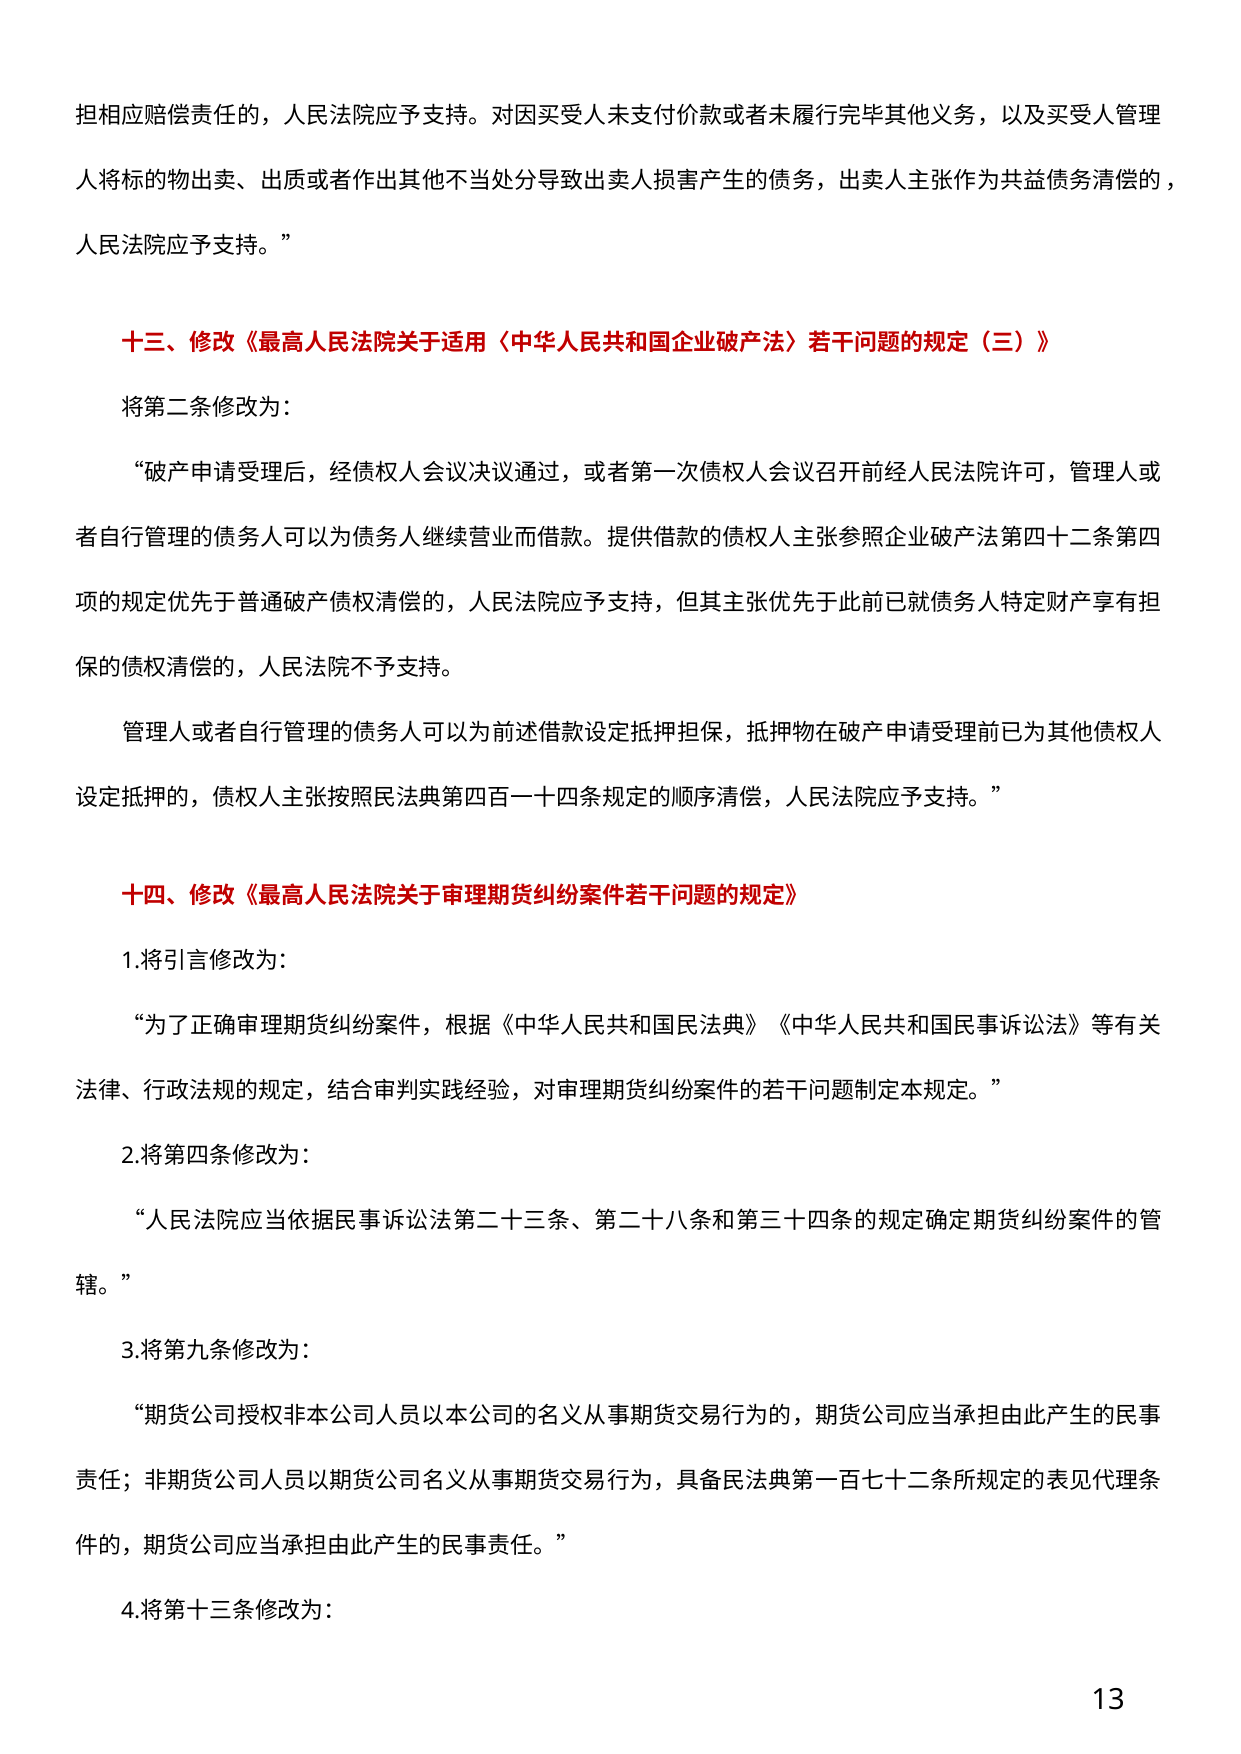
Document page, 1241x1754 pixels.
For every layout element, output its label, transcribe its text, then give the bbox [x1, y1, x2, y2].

text “破产申请受理后，经债权人会议决议通过，或者第一次债权人会议召开前经人民法院许可，管理人或者自行管理的债务人可以为债务人继续营业而借款。提供借款的债权人主张参照企业破产法第四十二条第四项的规定优先于普通破产债权清偿的，人民法院应予支持，但其主张优先于此前已就债务人特定财产享有担保的债权清偿的，人民法院不予支持。 [75, 438, 1165, 698]
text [75, 81, 1165, 276]
text “期货公司授权非本公司人员以本公司的名义从事期货交易行为的，期货公司应当承担由此产生的民事责任；非期货公司人员以期货公司名义从事期货交易行为，具备民法典第一百七十二条所规定的表见代理条件的，期货公司应当承担由此产生的民事责任。” [75, 1381, 1165, 1576]
text “人民法院应当依据民事诉讼法第二十三条、第二十八条和第三十四条的规定确定期货纠纷案件的管辖。” [75, 1186, 1165, 1316]
text 4.将第十三条修改为： [75, 1576, 1165, 1641]
text 2.将第四条修改为： [75, 1121, 1165, 1186]
text 管理人或者自行管理的债务人可以为前述借款设定抵押担保，抵押物在破产申请受理前已为其他债权人设定抵押的，债权人主张按照民法典第四百一十四条规定的顺序清偿，人民法院应予支持。” [75, 698, 1165, 828]
text “为了正确审理期货纠纷案件，根据《中华人民共和国民法典》《中华人民共和国民事诉讼法》等有关法律、行政法规的规定，结合审判实践经验，对审理期货纠纷案件的若干问题制定本规定。” [75, 991, 1165, 1121]
text 1.将引言修改为： [75, 926, 1165, 991]
text 十四、修改《最高人民法院关于审理期货纠纷案件若干问题的规定》 [75, 861, 1165, 926]
text 3.将第九条修改为： [75, 1316, 1165, 1381]
text 将第二条修改为： [75, 373, 1165, 438]
text 十三、修改《最高人民法院关于适用〈中华人民共和国企业破产法〉若干问题的规定（三）》 [75, 308, 1165, 373]
